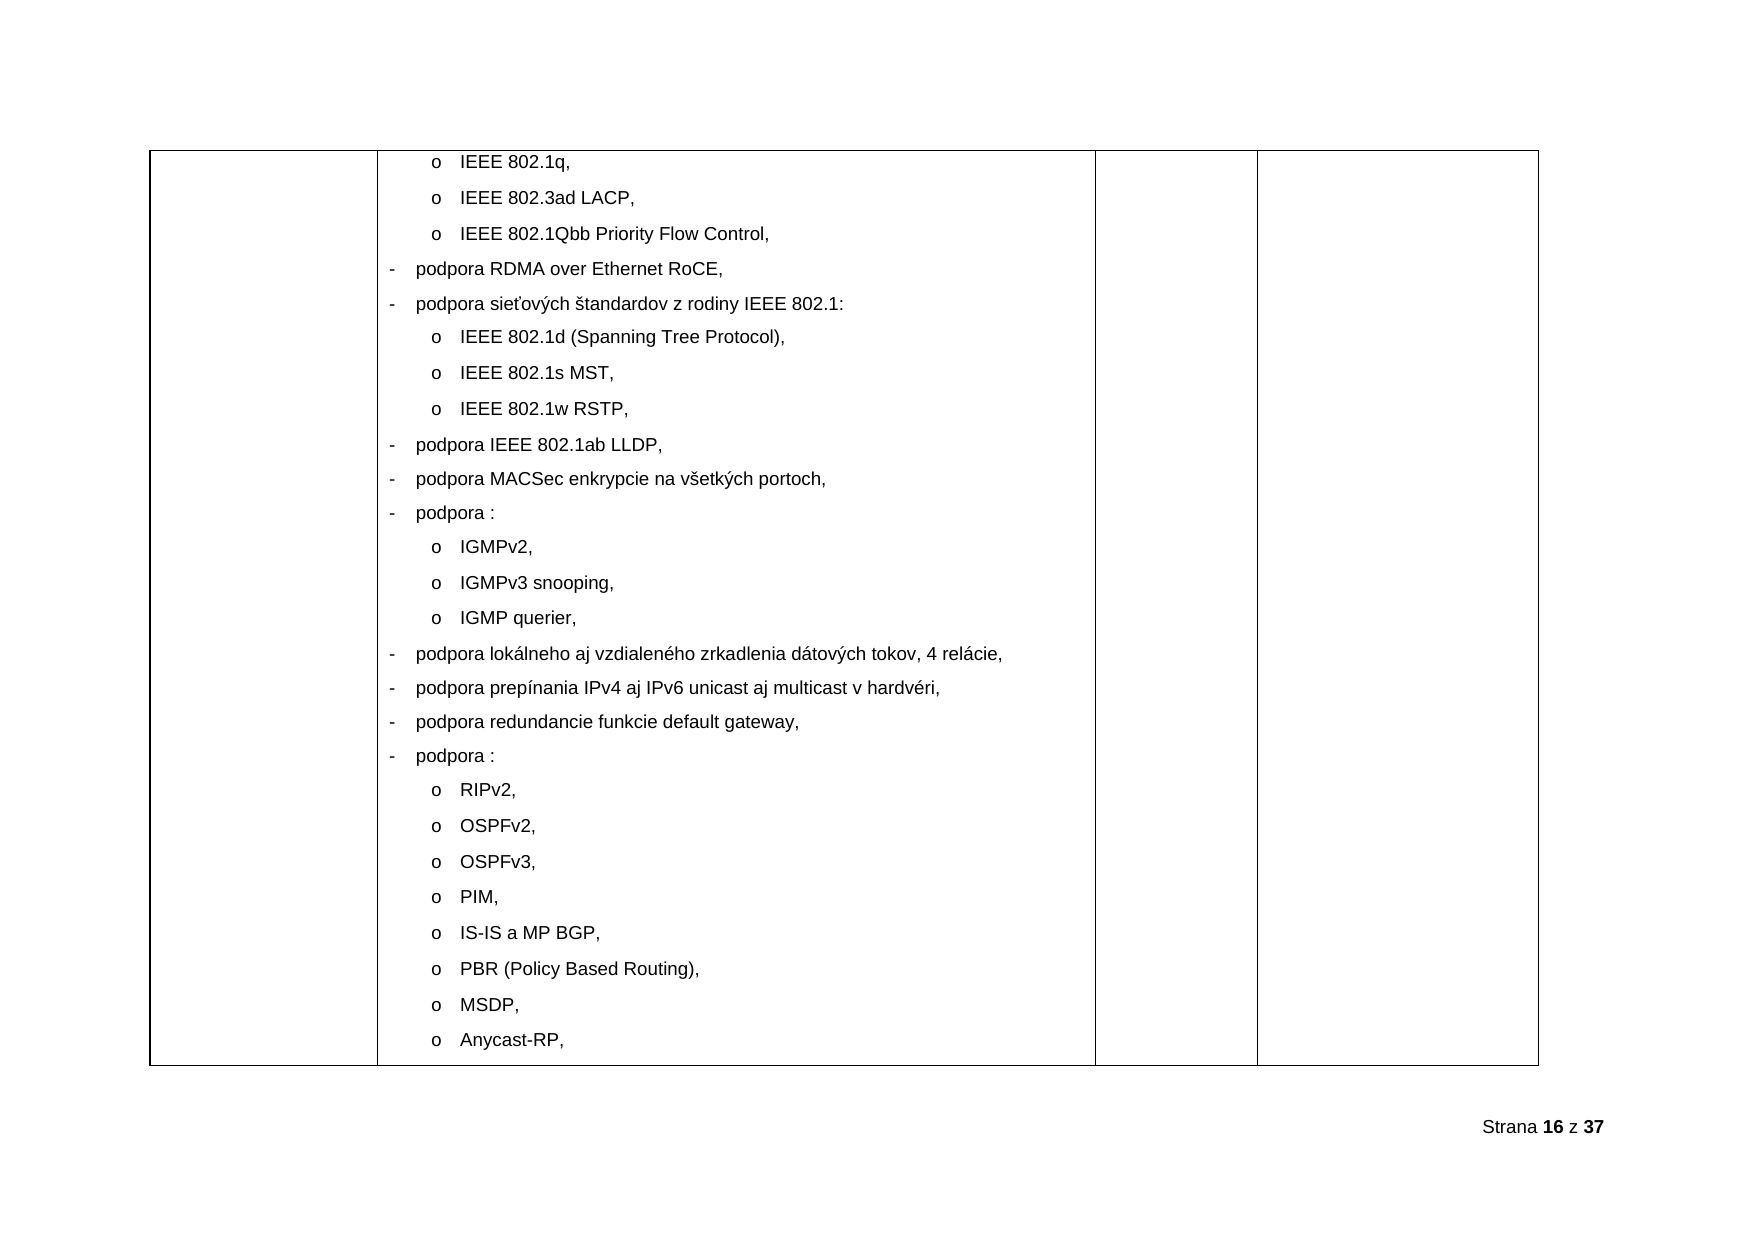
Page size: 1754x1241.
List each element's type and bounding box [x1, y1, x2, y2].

table_cell [151, 151, 377, 1065]
table_cell [1096, 151, 1257, 1065]
table_cell [378, 151, 1095, 1065]
table_cell [1258, 151, 1538, 1065]
